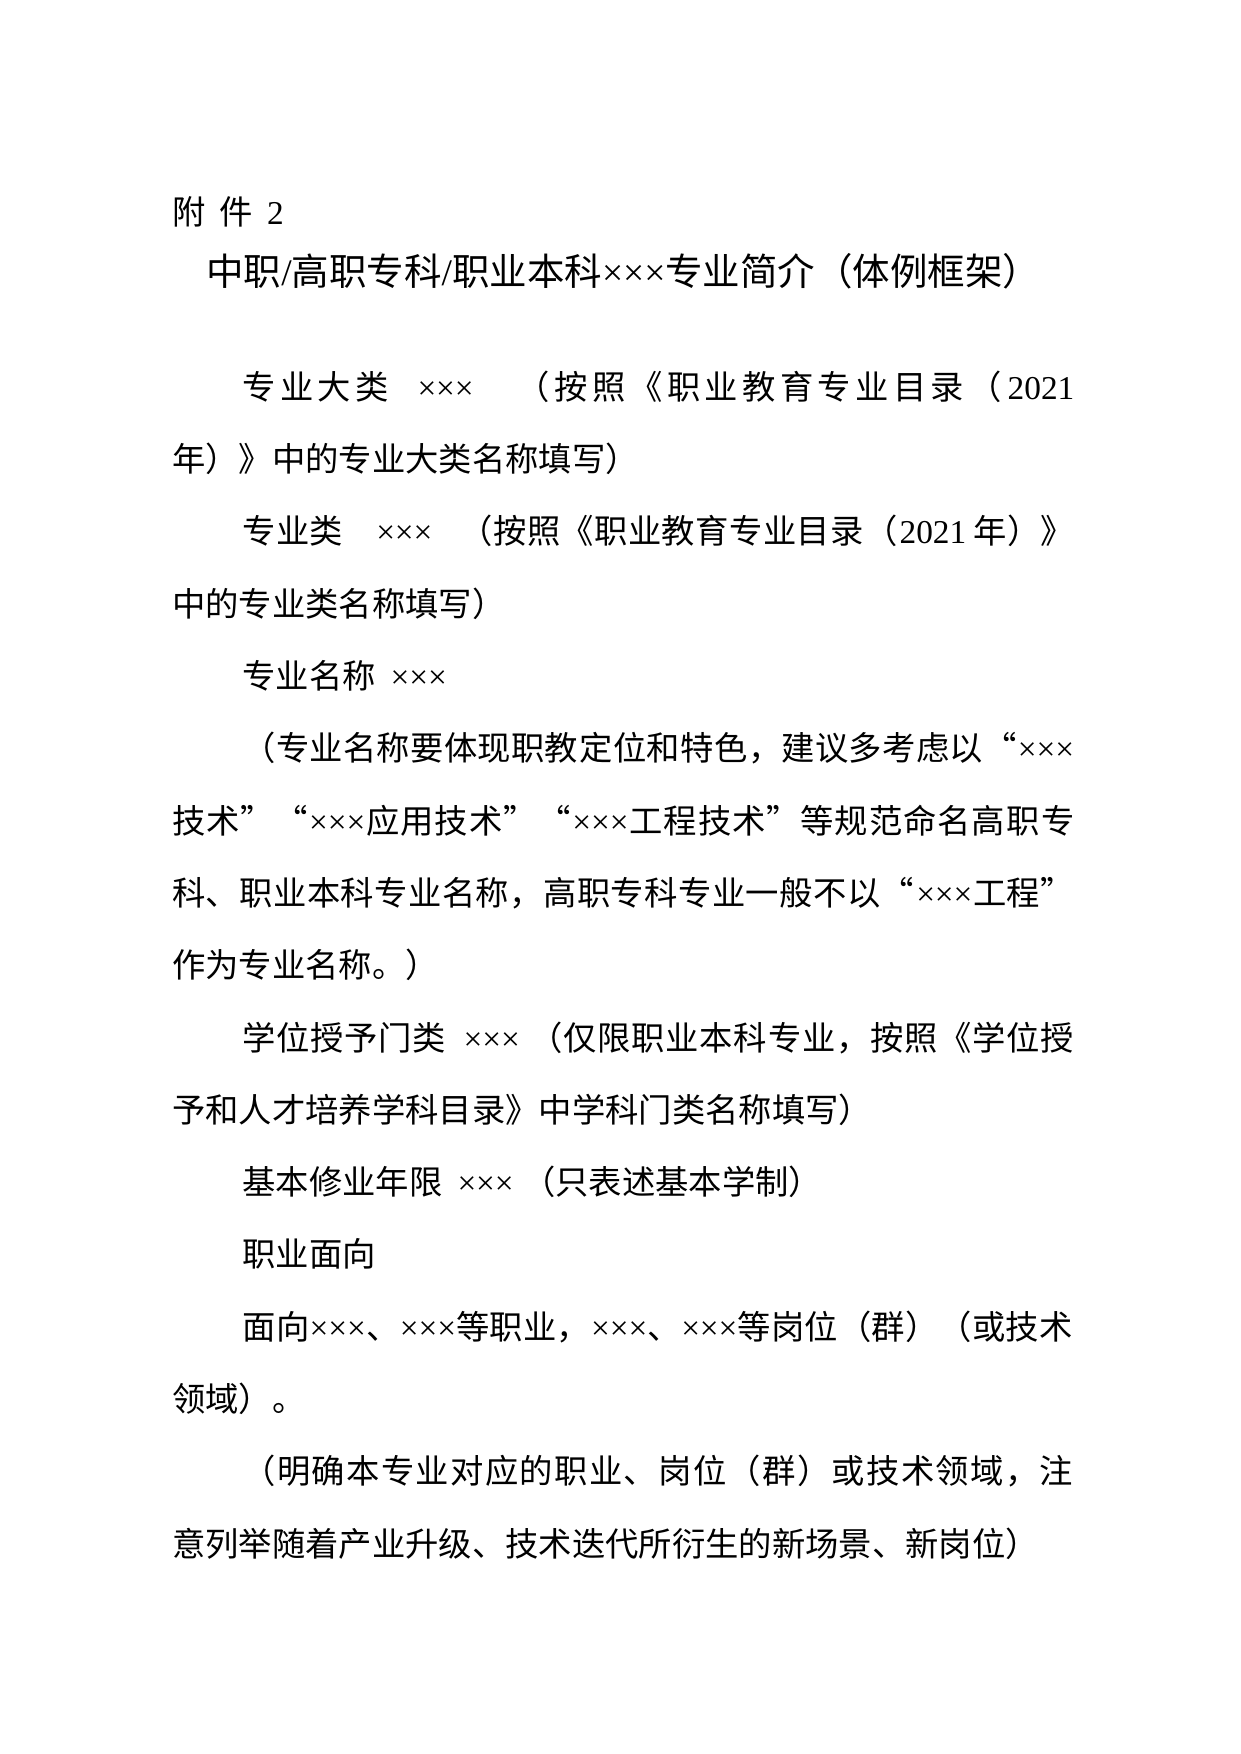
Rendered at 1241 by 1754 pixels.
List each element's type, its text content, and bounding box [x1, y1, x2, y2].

text （专业名称要体现职教定位和特色，建议多考虑以“×××技术”“×××应用技术”“×××工程技术”等规范命名高职专科、职业本科专业名称，高职专科专业一般不以“×××工程”作为专业名称。） [172, 722, 1074, 987]
text （明确本专业对应的职业、岗位（群）或技术领域，注意列举随着产业升级、技术迭代所衍生的新场景、新岗位） [172, 1445, 1074, 1566]
text 中职/高职专科/职业本科×××专业简介（体例框架） [172, 242, 1074, 296]
text 专业大类 ××× （按照《职业教育专业目录（2021年）》中的专业大类名称填写） [172, 361, 1074, 481]
list 基本修业年限 ××× （只表述基本学制） [172, 1156, 1074, 1204]
list 学位授予门类 ××× （仅限职业本科专业，按照《学位授予和人才培养学科目录》中学科门类名称填写） [172, 1011, 1074, 1132]
text 专业类 ××× （按照《职业教育专业目录（2021年）》中的专业类名称填写） [172, 505, 1074, 626]
text 面向×××、×××等职业，×××、×××等岗位（群）（或技术领域）。 [172, 1301, 1074, 1421]
text 专业名称 ××× [172, 650, 1074, 698]
text 职业面向 [172, 1228, 1074, 1276]
text 附件2 [172, 178, 1074, 242]
